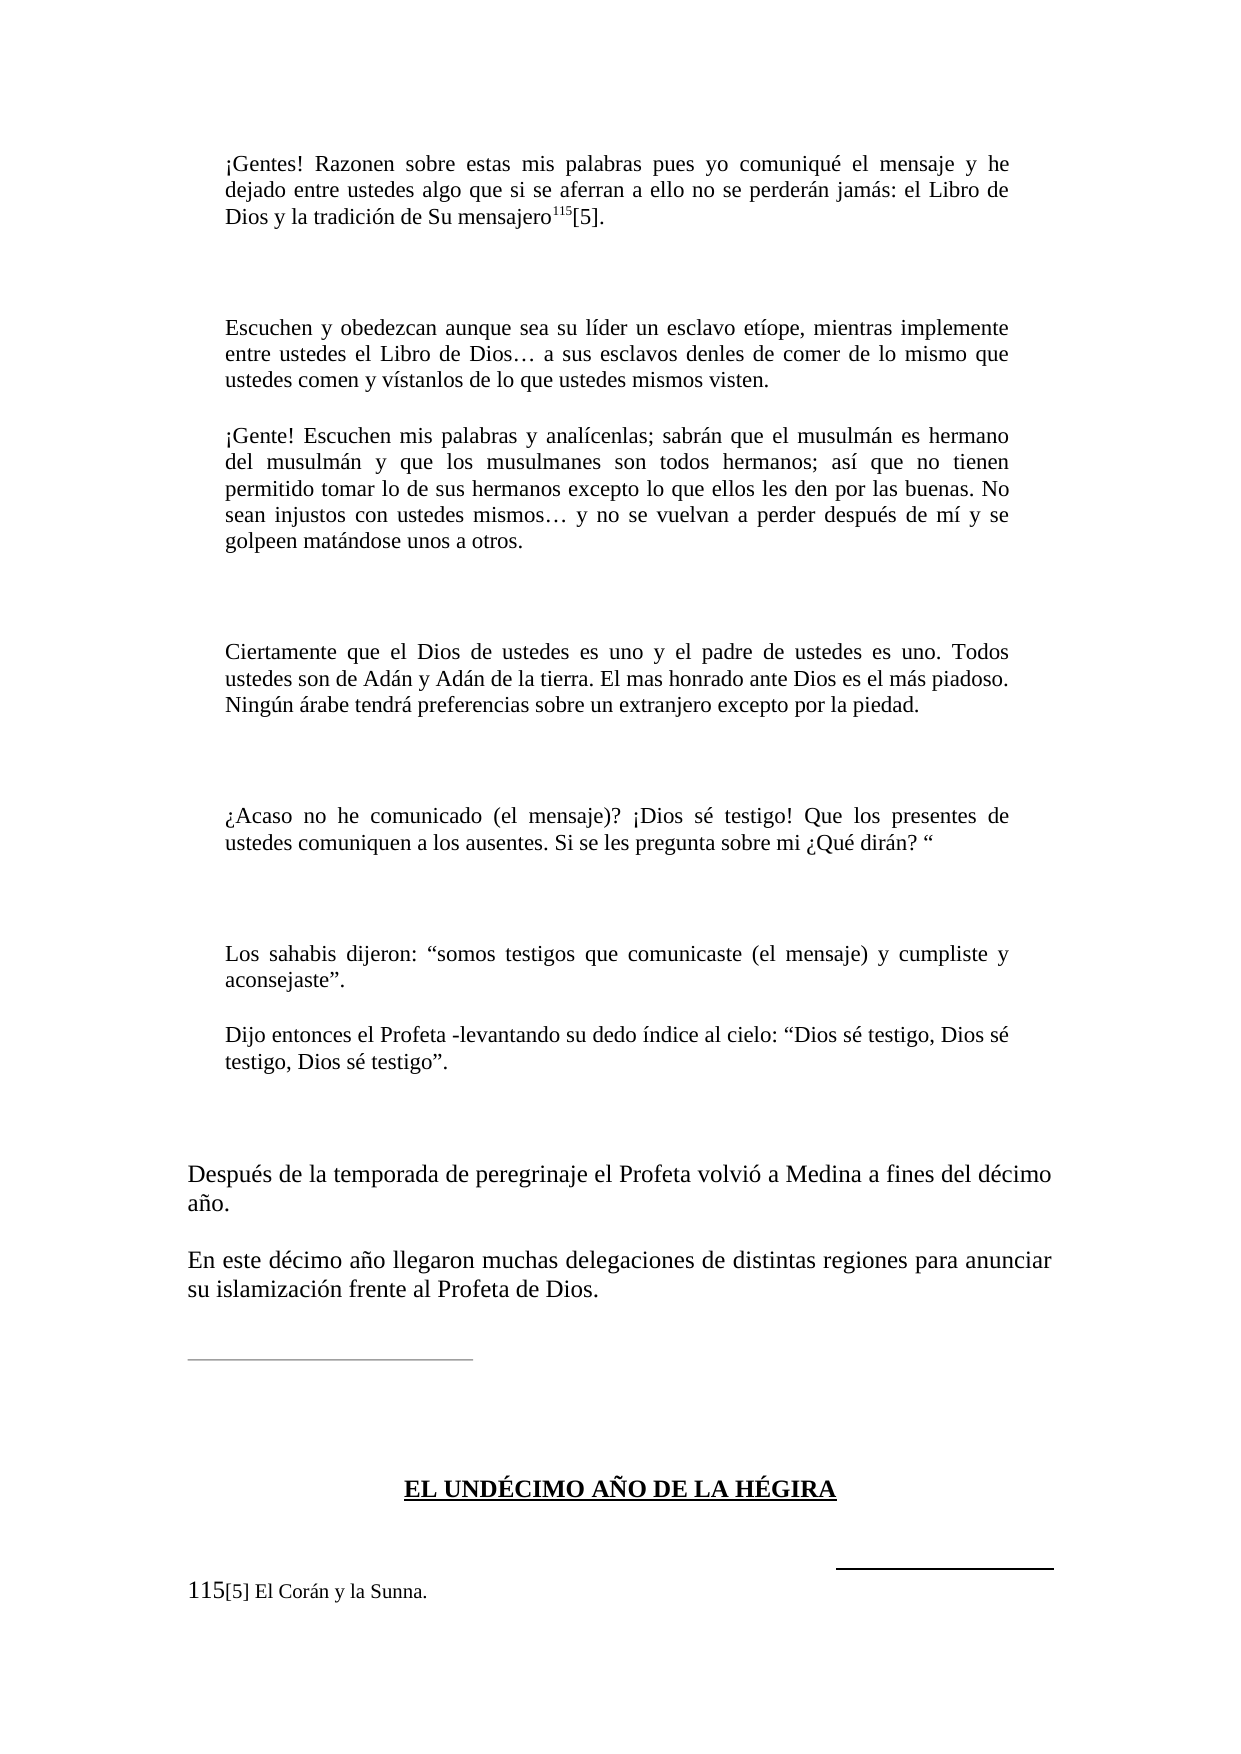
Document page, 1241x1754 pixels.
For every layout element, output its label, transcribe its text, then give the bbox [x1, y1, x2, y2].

text ¡Gente! Escuchen mis palabras y analícenlas; sabrán que el musulmán es hermano del musulmán y que los musulmanes son todos hermanos; así que no tienen permitido tomar lo de sus hermanos excepto lo que ellos les den por las buenas. No sean injustos con ustedes mismos… y no se vuelvan a perder después de mí y se golpeen matándose unos a otros. [225, 422, 1011, 554]
text ¡Gentes! Razonen sobre estas mis palabras pues yo comuniqué el mensaje y he dejado entre ustedes algo que si se aferran a ello no se perderán jamás: el Libro de Dios y la tradición de Su mensajero[5]. [225, 150, 1011, 229]
text ¿Acaso no he comunicado (el mensaje)? ¡Dios sé testigo! Que los presentes de ustedes comuniquen a los ausentes. Si se les pregunta sobre mi ¿Qué dirán? “ [225, 802, 1011, 855]
text Después de la temporada de peregrinaje el Profeta volvió a Medina a fines del décimo año. [187, 1159, 1053, 1216]
text Ciertamente que el Dios de ustedes es uno y el padre de ustedes es uno. Todos ustedes son de Adán y Adán de la tierra. El mas honrado ante Dios es el más piadoso. Ningún árabe tendrá preferencias sobre un extranjero excepto por la piedad. [225, 638, 1011, 717]
text Los sahabis dijeron: “somos testigos que comunicaste (el mensaje) y cumpliste y aconsejaste”. [225, 939, 1011, 992]
text Dijo entonces el Profeta -levantando su dedo índice al cielo: “Dios sé testigo, Dios sé testigo, Dios sé testigo”. [225, 1021, 1011, 1074]
text EL UNDÉCIMO AÑO DE LA HÉGIRA [187, 1474, 1053, 1503]
text En este décimo año llegaron muchas delegaciones de distintas regiones para anunciar su islamización frente al Profeta de Dios. [187, 1246, 1053, 1303]
text Escuchen y obedezcan aunque sea su líder un esclavo etíope, mientras implemente entre ustedes el Libro de Dios… a sus esclavos denles de comer de lo mismo que ustedes comen y vístanlos de lo que ustedes mismos visten. [225, 314, 1011, 393]
